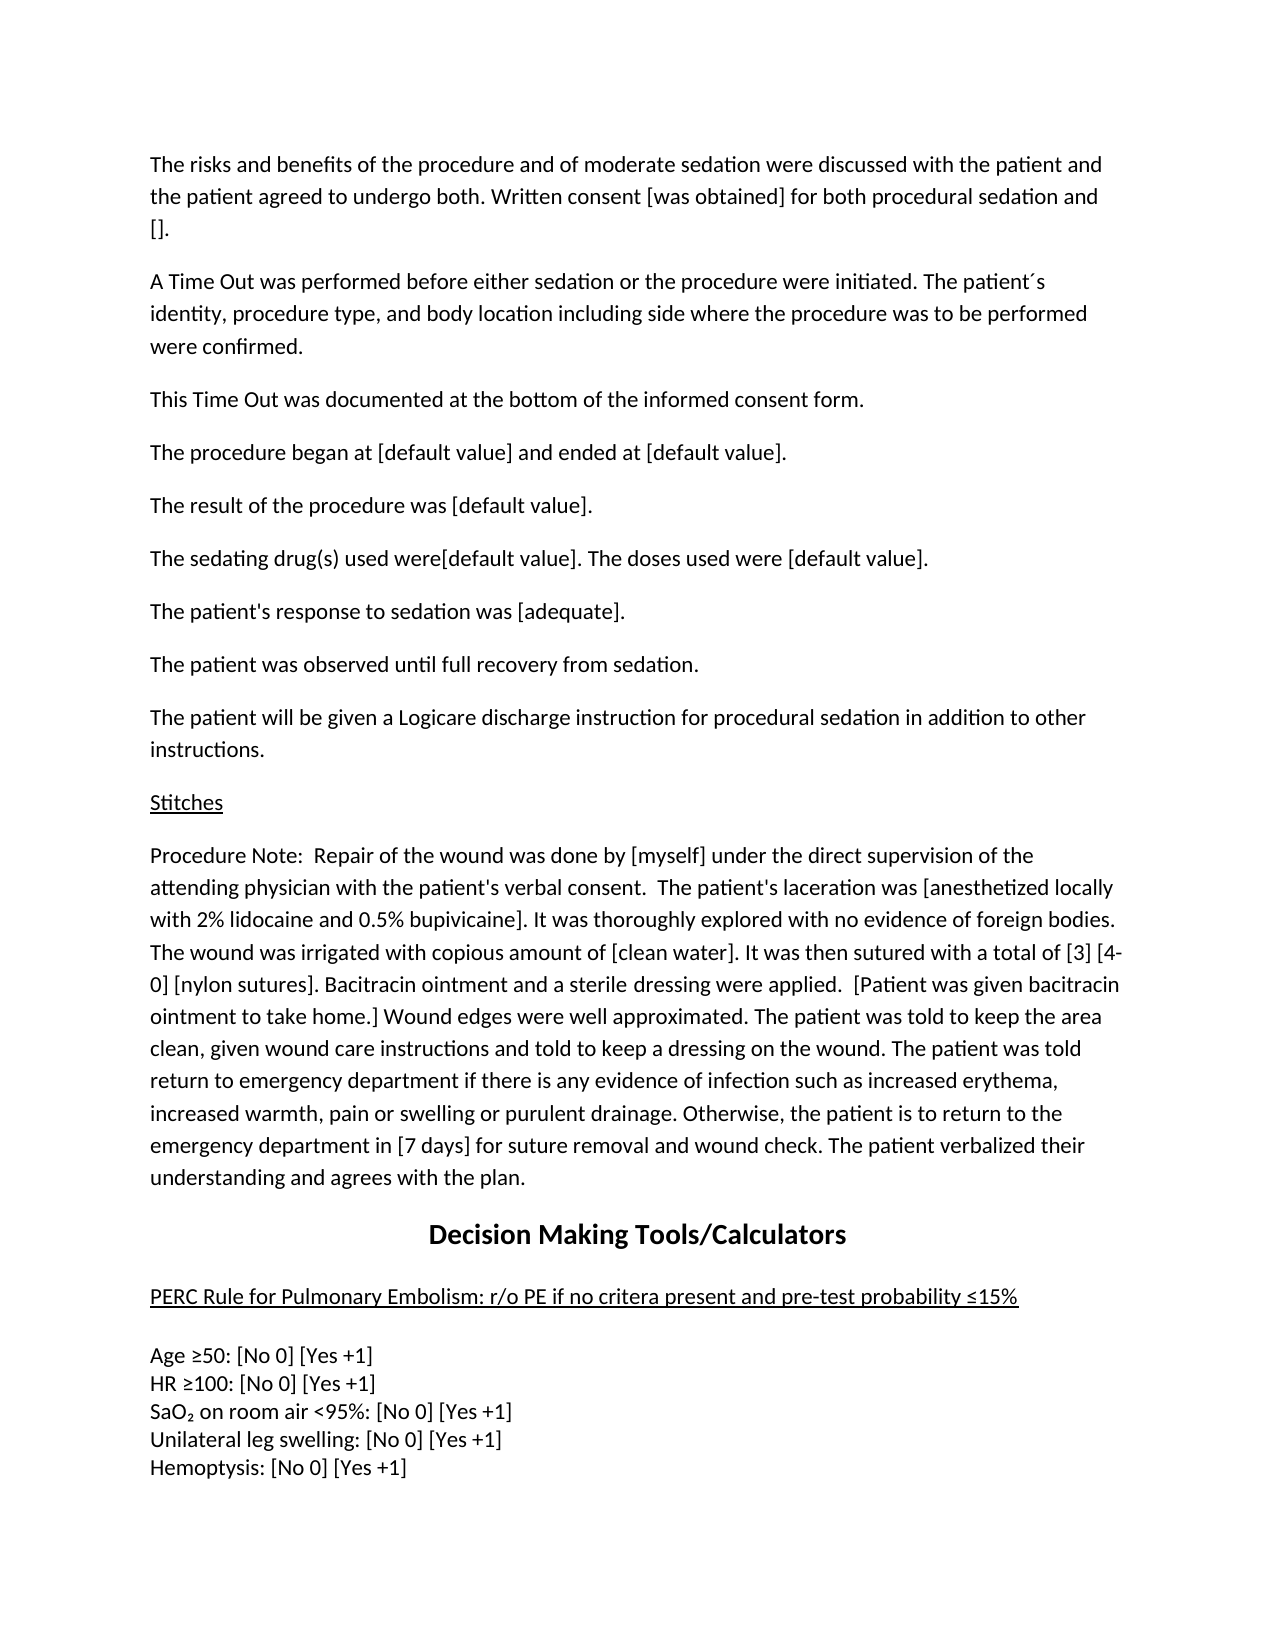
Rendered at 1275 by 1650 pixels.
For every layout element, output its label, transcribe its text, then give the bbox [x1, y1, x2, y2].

text Decision Making Tools/Calculators [150, 1216, 1125, 1252]
text The procedure began at [default value] and ended at [default value]. [150, 438, 1125, 466]
text Stitches [150, 788, 1125, 816]
text The patient was observed until full recovery from sedation. [150, 650, 1125, 678]
text PERC Rule for Pulmonary Embolism: r/o PE if no critera present and pre-test probability ≤15% [150, 1282, 1125, 1310]
text The risks and benefits of the procedure and of moderate sedation were discussed with the patient and the patient agreed to undergo both. Written consent [was obtained] for both procedural sedation and []. [150, 150, 1125, 242]
text A Time Out was performed before either sedation or the procedure were initiated. The patient´s identity, procedure type, and body location including side where the procedure was to be performed were confirmed. [150, 267, 1125, 360]
text The result of the procedure was [default value]. [150, 491, 1125, 519]
text The patient will be given a Logicare discharge instruction for procedural sedation in addition to other instructions. [150, 703, 1125, 763]
text HR ≥100: [No 0] [Yes +1] [150, 1369, 1125, 1397]
text The patient's response to sedation was [adequate]. [150, 597, 1125, 625]
text The sedating drug(s) used were[default value]. The doses used were [default value]. [150, 544, 1125, 572]
text This Time Out was documented at the bottom of the informed consent form. [150, 385, 1125, 413]
text Age ≥50: [No 0] [Yes +1] [150, 1341, 1125, 1369]
text Hemoptysis: [No 0] [Yes +1] [150, 1453, 1125, 1481]
text Procedure Note: Repair of the wound was done by [myself] under the direct supervision of the attending physician with the patient's verbal consent. The patient's laceration was [anesthetized locally with 2% lidocaine and 0.5% bupivicaine]. It was thoroughly explored with no evidence of foreign bodies. The wound was irrigated with copious amount of [clean water]. It was then sutured with a total of [3] [4-0] [nylon sutures]. Bacitracin ointment and a sterile dressing were applied. [Patient was given bacitracin ointment to take home.] Wound edges were well approximated. The patient was told to keep the area clean, given wound care instructions and told to keep a dressing on the wound. The patient was told return to emergency department if there is any evidence of infection such as increased erythema, increased warmth, pain or swelling or purulent drainage. Otherwise, the patient is to return to the emergency department in [7 days] for suture removal and wound check. The patient verbalized their understanding and agrees with the plan. [150, 841, 1125, 1191]
text SaO₂ on room air <95%: [No 0] [Yes +1] [150, 1397, 1125, 1425]
text Unilateral leg swelling: [No 0] [Yes +1] [150, 1425, 1125, 1453]
